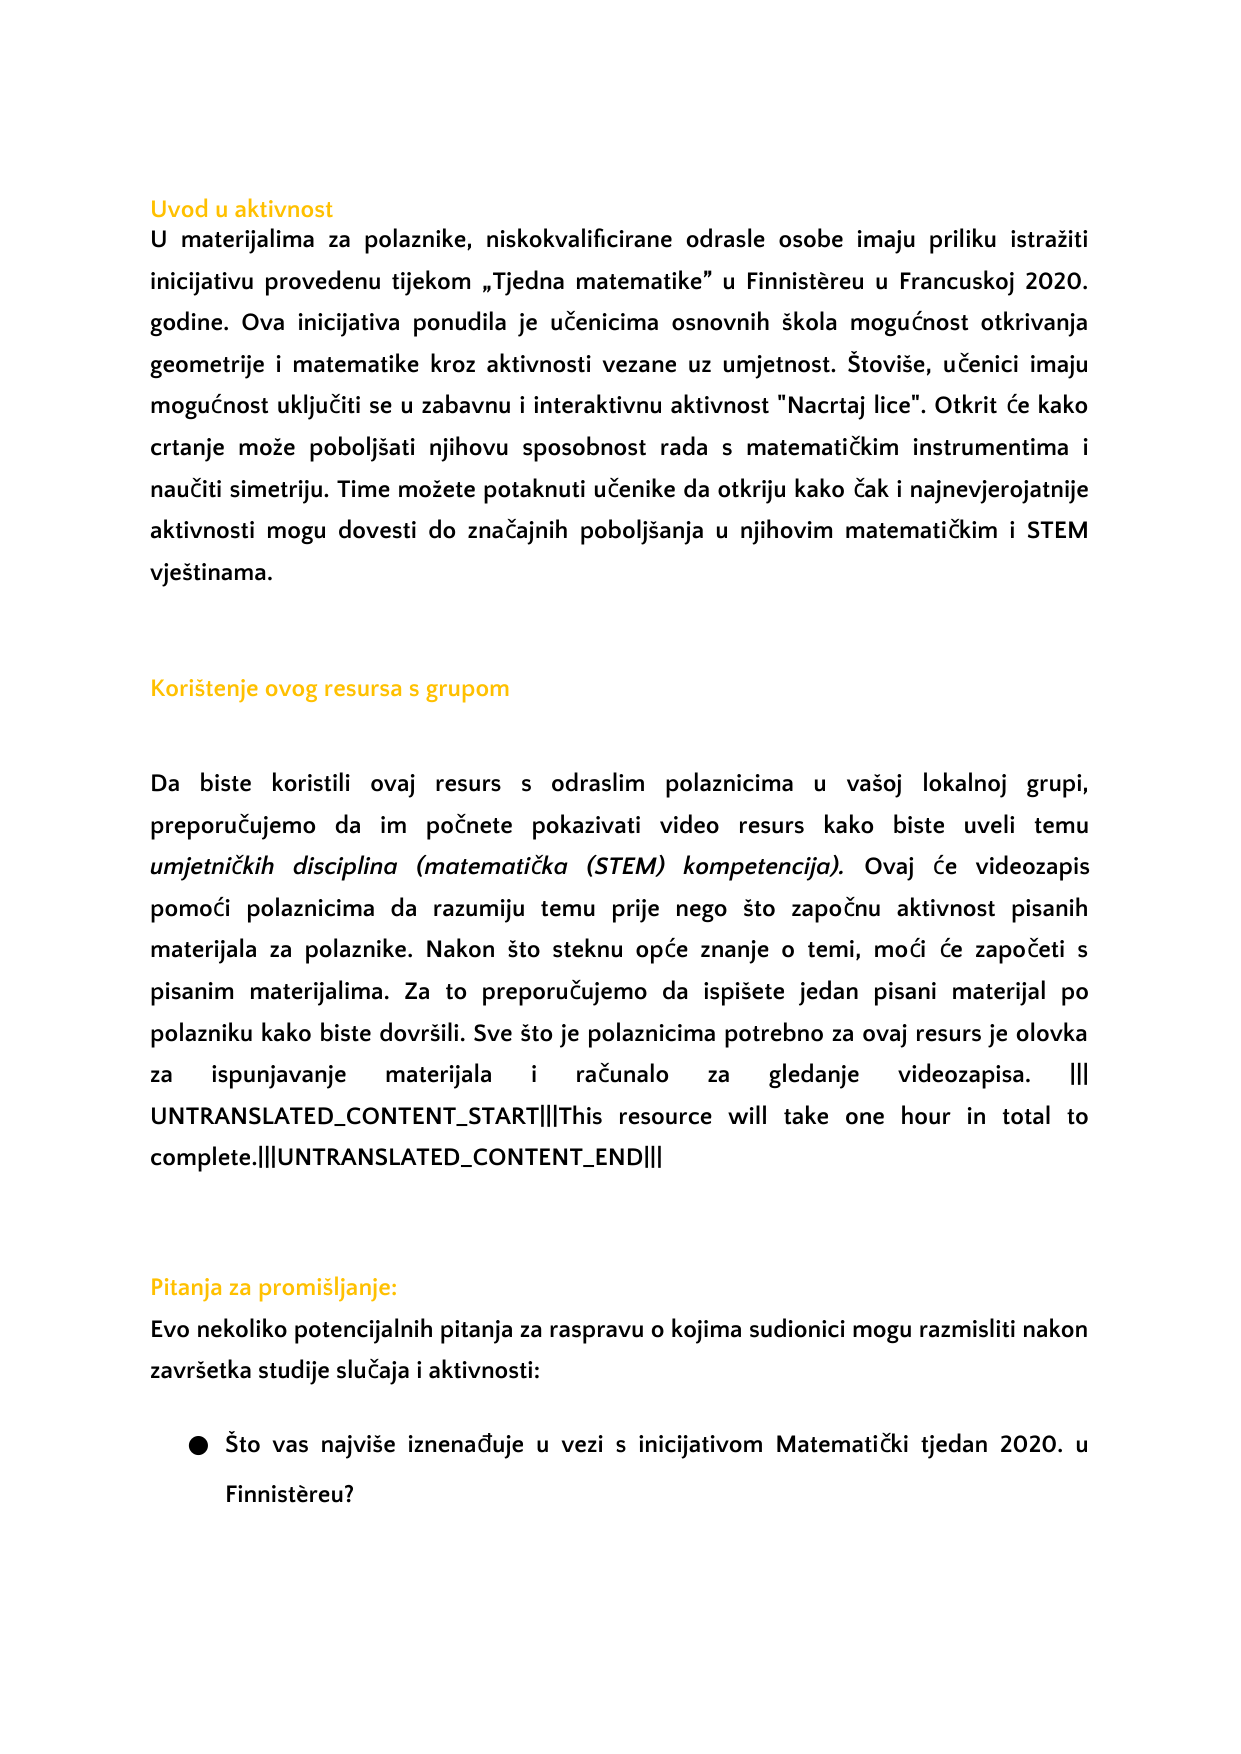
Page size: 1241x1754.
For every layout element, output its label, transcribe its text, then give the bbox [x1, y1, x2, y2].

subtitle Korištenje ovog resursa s grupom [150, 675, 1090, 703]
text Da biste koristili ovaj resurs s odraslim polaznicima u vašoj lokalnoj grupi, preporučujemo da im počnete pokazivati video resurs kako biste uveli temu umjetničkih disciplina (matematička (STEM) kompetencija). Ovaj će videozapis pomoći polaznicima da razumiju temu prije nego što započnu aktivnost pisanih materijala za polaznike. Nakon što steknu opće znanje o temi, moći će započeti s pisanim materijalima. Za to preporučujemo da ispišete jedan pisani materijal po polazniku kako biste dovršili. Sve što je polaznicima potrebno za ovaj resurs je olovka za ispunjavanje materijala i računalo za gledanje videozapisa. |||UNTRANSLATED_CONTENT_START|||This resource will take one hour in total to complete.|||UNTRANSLATED_CONTENT_END||| [150, 770, 1090, 1172]
subtitle Pitanja za promišljanje: [150, 1274, 1090, 1302]
text U materijalima za polaznike, niskokvalificirane odrasle osobe imaju priliku istražiti inicijativu provedenu tijekom „Tjedna matematike” u Finnistèreu u Francuskoj 2020. godine. Ova inicijativa ponudila je učenicima osnovnih škola mogućnost otkrivanja geometrije i matematike kroz aktivnosti vezane uz umjetnost. Štoviše, učenici imaju mogućnost uključiti se u zabavnu i interaktivnu aktivnost "Nacrtaj lice". Otkrit će kako crtanje može poboljšati njihovu sposobnost rada s matematičkim instrumentima i naučiti simetriju. Time možete potaknuti učenike da otkriju kako čak i najnevjerojatnije aktivnosti mogu dovesti do značajnih poboljšanja u njihovim matematičkim i STEM vještinama. [150, 226, 1090, 587]
list Što vas najviše iznenađuje u vezi s inicijativom Matematički tjedan 2020. u Finnistèreu? [187, 1416, 1090, 1508]
text Evo nekoliko potencijalnih pitanja za raspravu o kojima sudionici mogu razmisliti nakon završetka studije slučaja i aktivnosti: [150, 1316, 1090, 1385]
subtitle Uvod u aktivnost [150, 197, 1090, 224]
